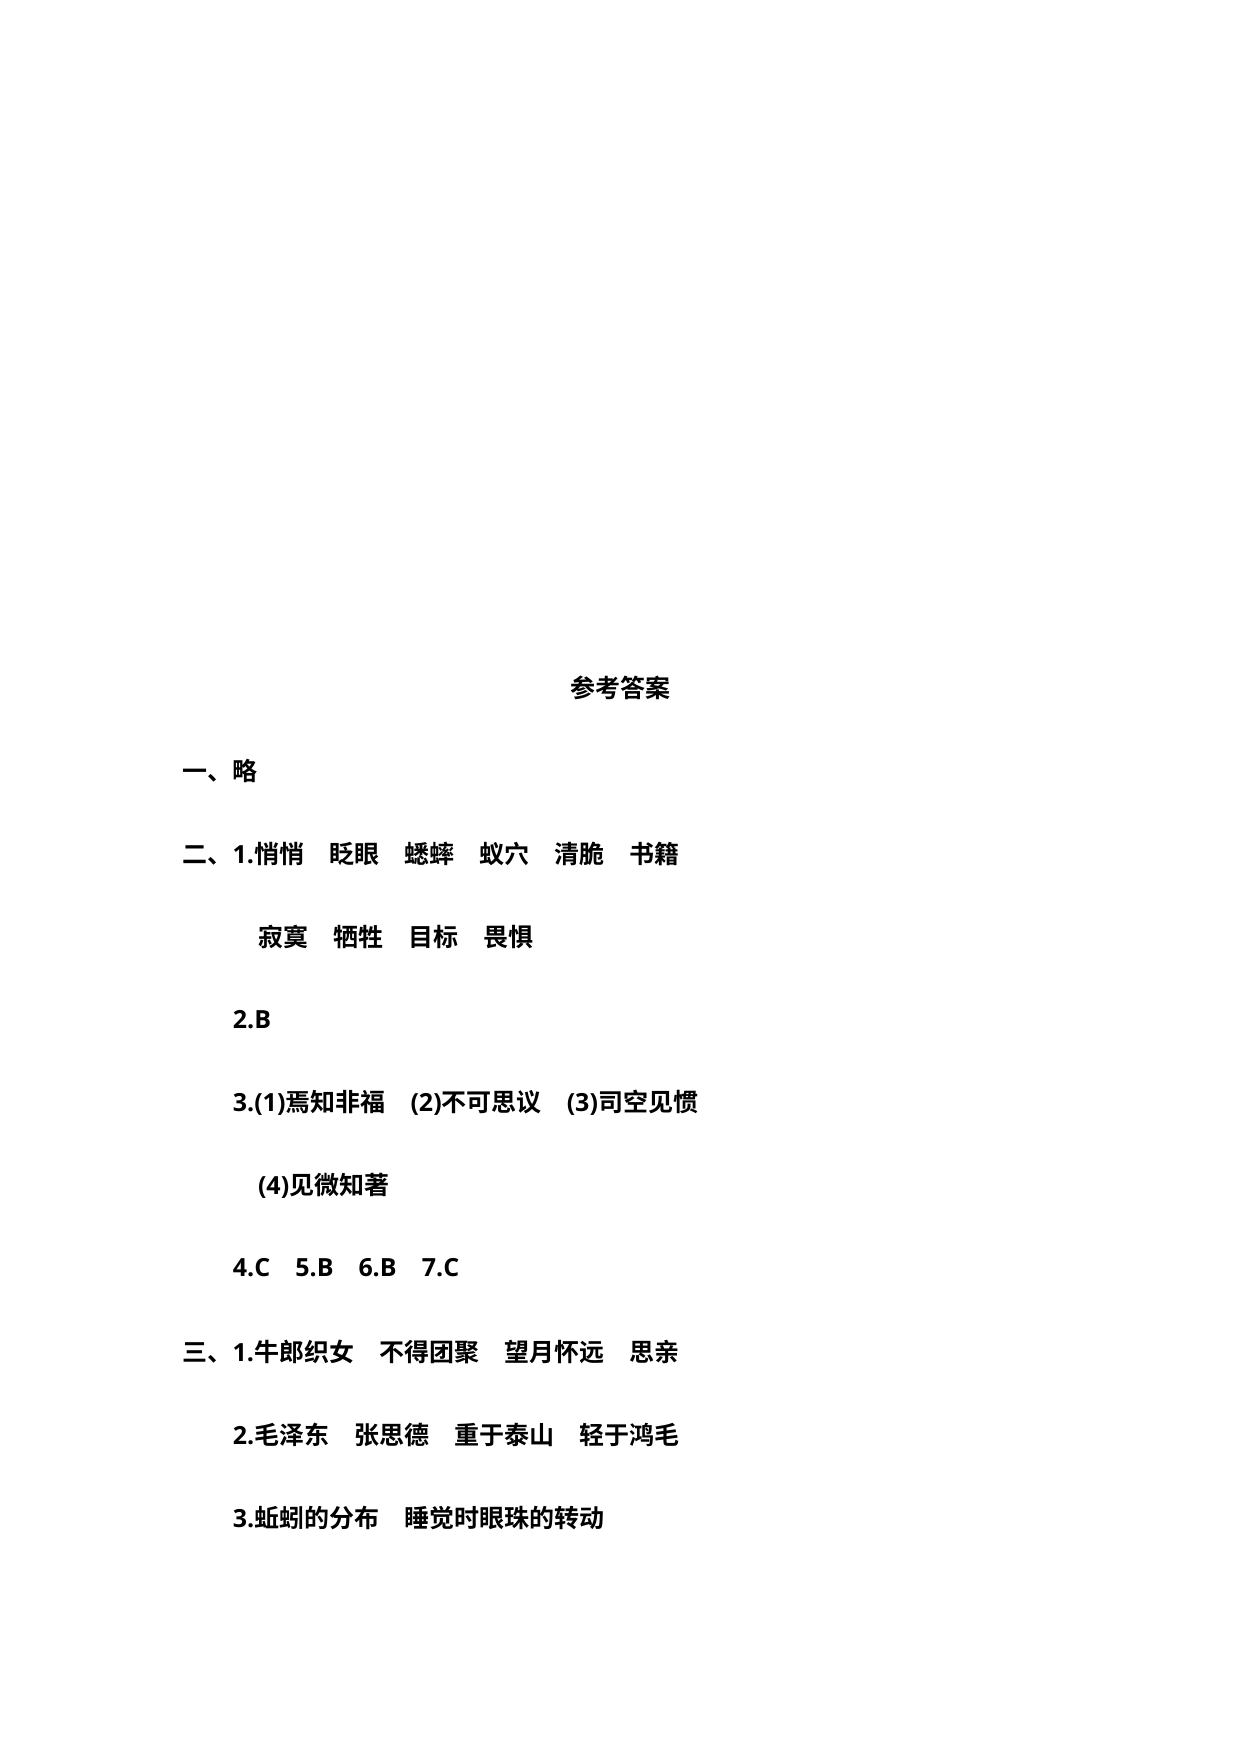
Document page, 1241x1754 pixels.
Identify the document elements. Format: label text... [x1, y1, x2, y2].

text 寂寞 牺牲 目标 畏惧 [182, 903, 1058, 968]
text 参考答案 [182, 654, 1058, 719]
text 一、略 [182, 737, 1058, 802]
text (4)见微知著 [182, 1151, 1058, 1216]
text 4.C 5.B 6.B 7.C [182, 1234, 1058, 1299]
text 2.B [182, 986, 1058, 1051]
text 3.(1)焉知非福 (2)不可思议 (3)司空见惯 [182, 1068, 1058, 1133]
text 3.蚯蚓的分布 睡觉时眼珠的转动 [182, 1484, 1058, 1549]
text 2.毛泽东 张思德 重于泰山 轻于鸿毛 [182, 1401, 1058, 1466]
text 二、1.悄悄 眨眼 蟋蟀 蚁穴 清脆 书籍 [182, 820, 1058, 885]
text 三、1.牛郎织女 不得团聚 望月怀远 思亲 [182, 1318, 1058, 1383]
